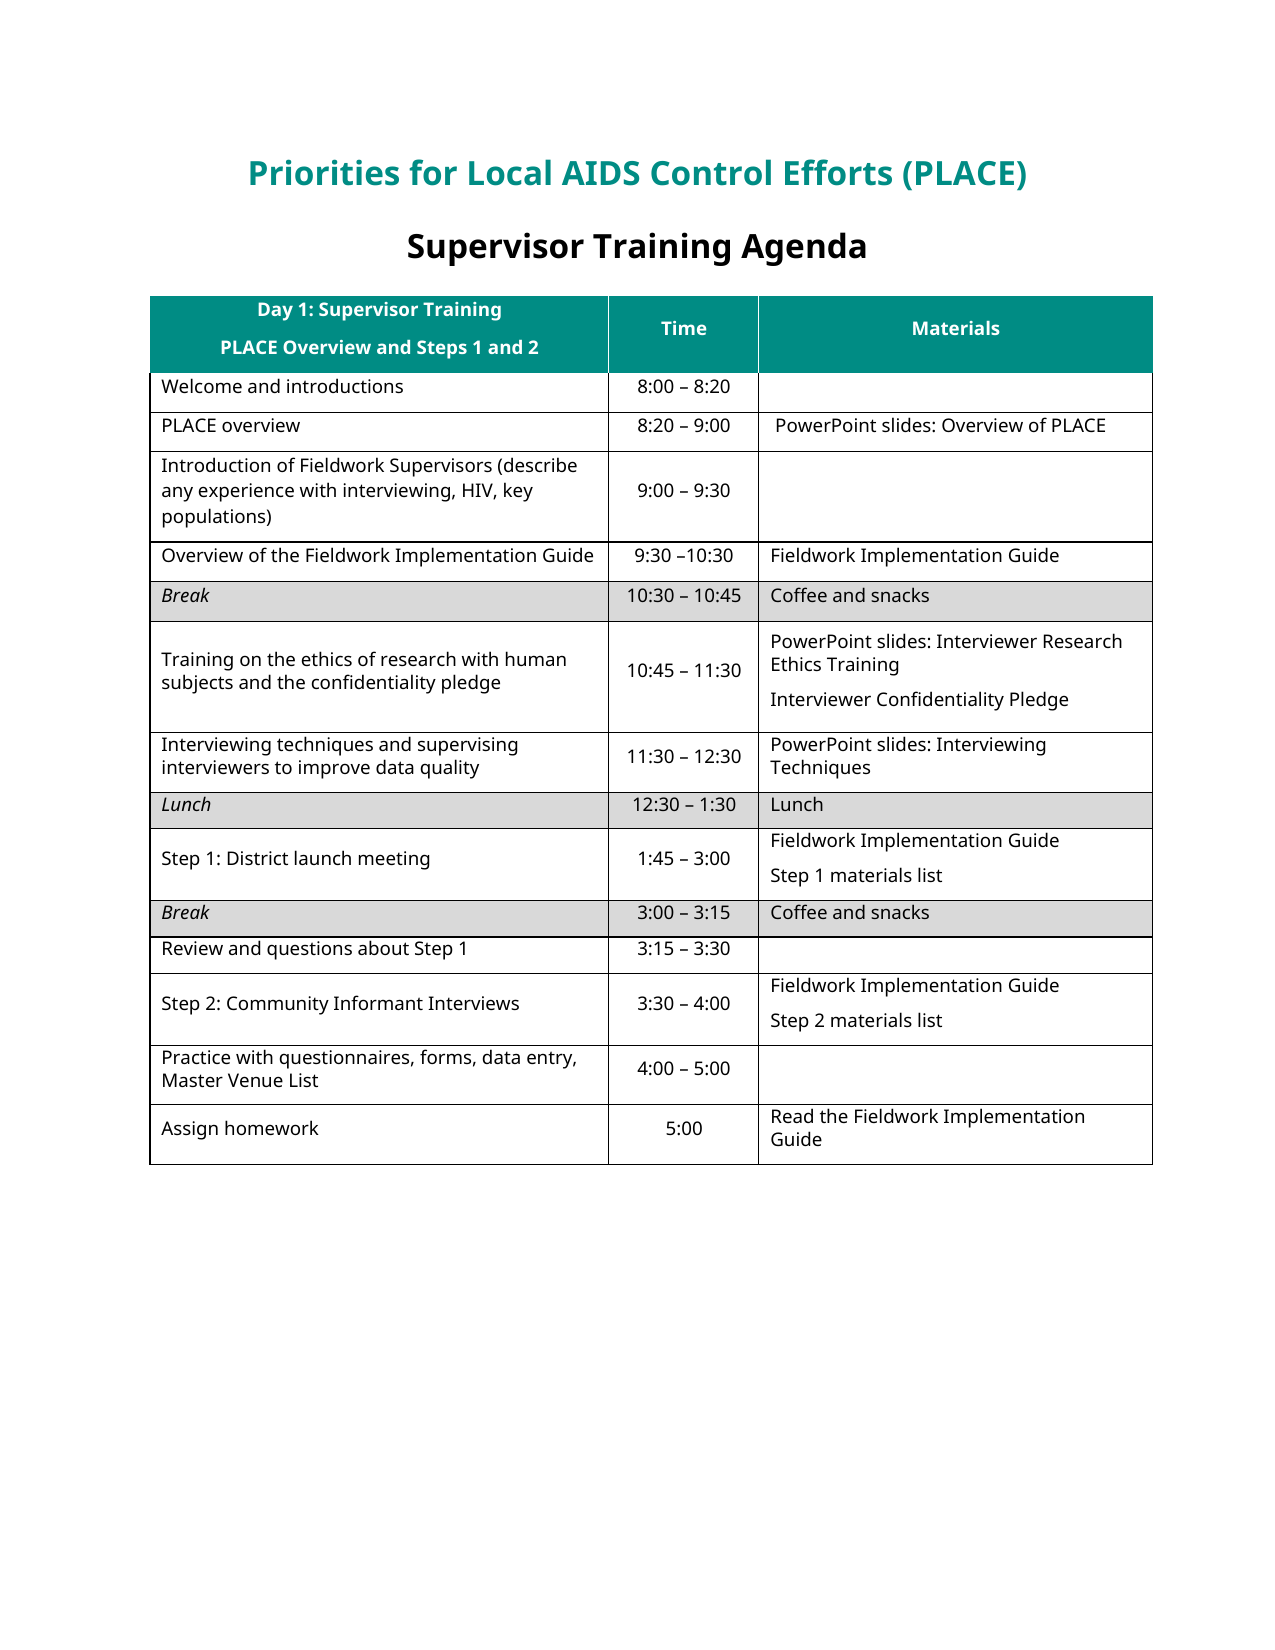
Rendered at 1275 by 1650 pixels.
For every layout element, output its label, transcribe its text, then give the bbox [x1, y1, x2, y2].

table_cell 1:45 – 3:00 [609, 829, 758, 900]
table_cell Fieldwork Implementation Guide Step 2 materials list [759, 974, 1152, 1045]
table_cell 3:00 – 3:15 [609, 901, 758, 936]
table_cell PowerPoint slides: Interviewer Research Ethics Training Interviewer Confidentiality Pledge [759, 622, 1152, 732]
table_cell 5:00 [609, 1105, 758, 1163]
table_cell 12:30 – 1:30 [609, 793, 758, 828]
table_cell Review and questions about Step 1 [151, 938, 608, 973]
table_cell Coffee and snacks [759, 582, 1152, 621]
table_cell 8:20 – 9:00 [609, 413, 758, 451]
table_cell Introduction of Fieldwork Supervisors (describe any experience with interviewing, HIV, key populations) [151, 452, 608, 541]
table_cell Overview of the Fieldwork Implementation Guide [151, 543, 608, 581]
table_cell Coffee and snacks [759, 901, 1152, 936]
table_header Materials [759, 296, 1153, 373]
table_cell Practice with questionnaires, forms, data entry, Master Venue List [151, 1046, 608, 1104]
table_cell Lunch [759, 793, 1152, 828]
table_cell Read the Fieldwork Implementation Guide [759, 1105, 1152, 1163]
table_cell Break [151, 901, 608, 936]
table_cell Fieldwork Implementation Guide [759, 543, 1152, 581]
table_cell 9:00 – 9:30 [609, 452, 758, 541]
table_header Day 1: Supervisor Training PLACE Overview and Steps 1 and 2 [150, 296, 608, 373]
text Supervisor Training Agenda [150, 223, 1125, 268]
table_cell Fieldwork Implementation Guide Step 1 materials list [759, 829, 1152, 900]
table_cell 4:00 – 5:00 [609, 1046, 758, 1104]
table_cell PowerPoint slides: Overview of PLACE [759, 413, 1152, 451]
text Priorities for Local AIDS Control Efforts (PLACE) [150, 150, 1125, 195]
table_cell [759, 1046, 1152, 1104]
table_header Time [609, 296, 758, 373]
table_cell 3:15 – 3:30 [609, 938, 758, 973]
table_cell Training on the ethics of research with human subjects and the confidentiality pledge [151, 622, 608, 732]
table_cell [759, 452, 1152, 541]
table_cell Welcome and introductions [151, 373, 608, 412]
table_cell Step 2: Community Informant Interviews [151, 974, 608, 1045]
table_cell 11:30 – 12:30 [609, 733, 758, 792]
table_cell PowerPoint slides: Interviewing Techniques [759, 733, 1152, 792]
table_cell 3:30 – 4:00 [609, 974, 758, 1045]
table_cell 10:30 – 10:45 [609, 582, 758, 621]
table_cell Break [151, 582, 608, 621]
table_cell PLACE overview [151, 413, 608, 451]
table_cell [759, 373, 1152, 412]
table_cell 9:30 –10:30 [609, 543, 758, 581]
table_cell Interviewing techniques and supervising interviewers to improve data quality [151, 733, 608, 792]
table_cell Lunch [151, 793, 608, 828]
table_cell Assign homework [151, 1105, 608, 1163]
table_cell 10:45 – 11:30 [609, 622, 758, 732]
table_cell [759, 938, 1152, 973]
table_cell 8:00 – 8:20 [609, 373, 758, 412]
table_cell Step 1: District launch meeting [151, 829, 608, 900]
